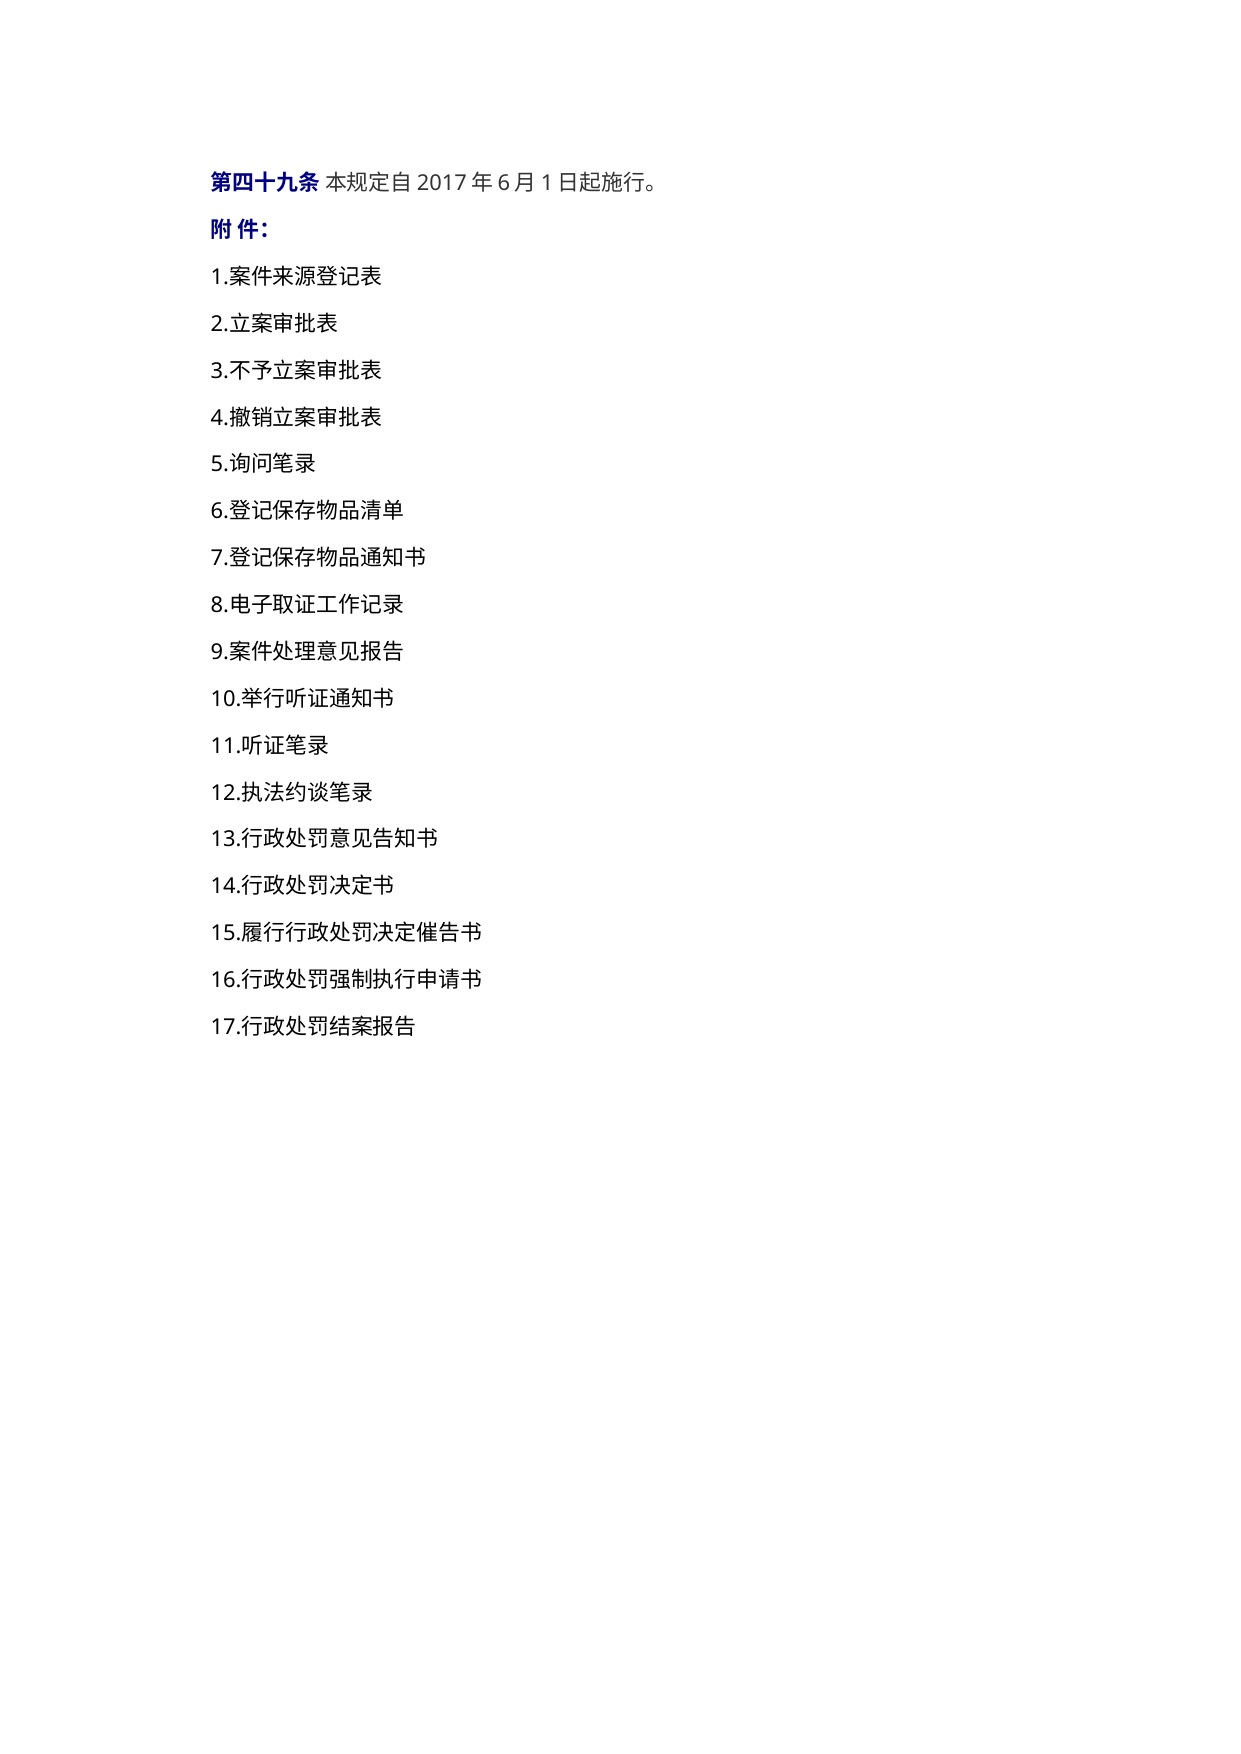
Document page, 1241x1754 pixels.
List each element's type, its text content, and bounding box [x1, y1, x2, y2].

text 5.询问笔录 [187, 431, 1053, 478]
text 1.案件来源登记表 [187, 244, 1053, 291]
text 11.听证笔录 [187, 712, 1053, 759]
text 14.行政处罚决定书 [187, 853, 1053, 900]
text 6.登记保存物品清单 [187, 478, 1053, 525]
text 12.执法约谈笔录 [187, 759, 1053, 806]
text 附 件： [187, 197, 1053, 244]
text 13.行政处罚意见告知书 [187, 806, 1053, 853]
text 第四十九条 本规定自2017年6月1日起施行。 [187, 150, 1053, 197]
text 17.行政处罚结案报告 [187, 994, 1053, 1041]
text 10.举行听证通知书 [187, 666, 1053, 712]
text 16.行政处罚强制执行申请书 [187, 947, 1053, 994]
text 2.立案审批表 [187, 291, 1053, 337]
text 15.履行行政处罚决定催告书 [187, 900, 1053, 947]
text 7.登记保存物品通知书 [187, 525, 1053, 572]
text 4.撤销立案审批表 [187, 384, 1053, 431]
text 9.案件处理意见报告 [187, 619, 1053, 666]
text 8.电子取证工作记录 [187, 572, 1053, 619]
text 3.不予立案审批表 [187, 337, 1053, 384]
